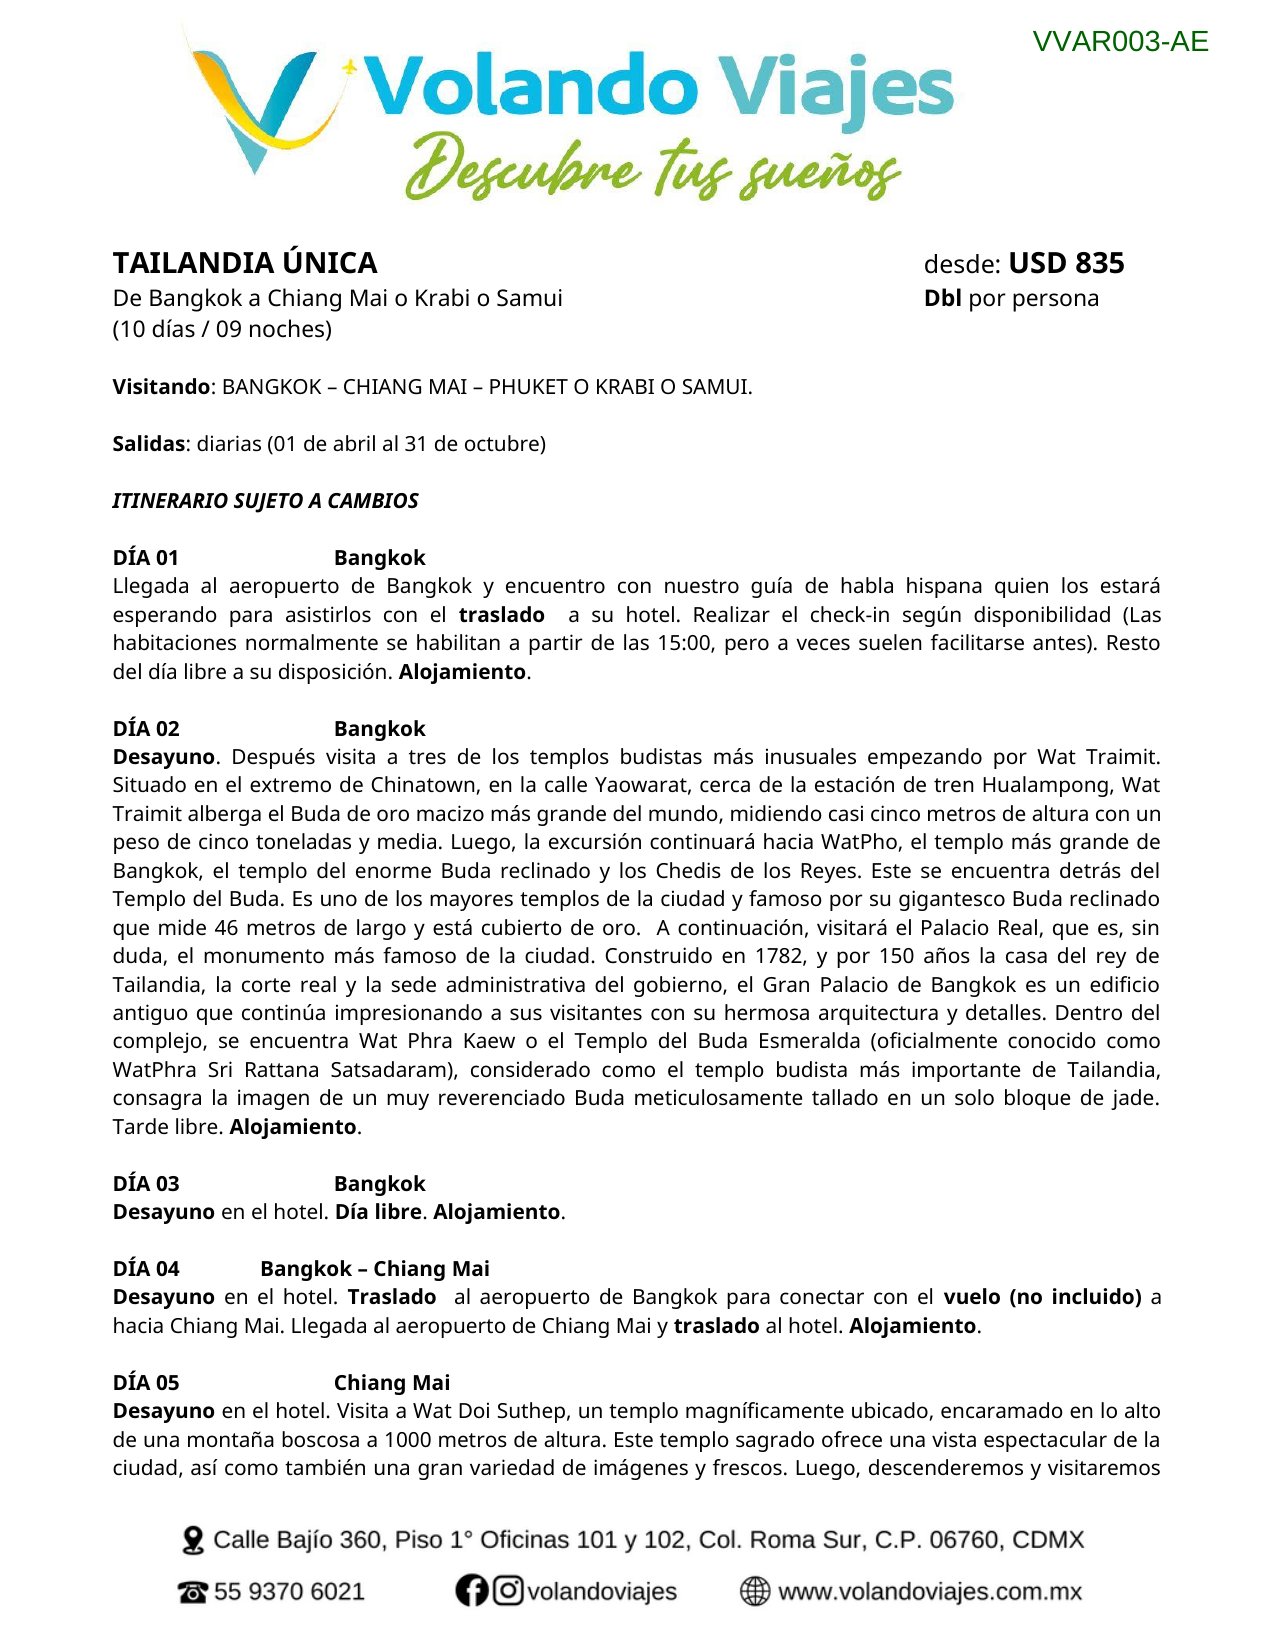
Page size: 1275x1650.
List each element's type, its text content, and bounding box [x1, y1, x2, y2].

text Desayuno. Después visita a tres de los templos budistas más inusuales empezando por Wat Traimit. Situado en el extremo de Chinatown, en la calle Yaowarat, cerca de la estación de tren Hualampong, Wat Traimit alberga el Buda de oro macizo más grande del mundo, midiendo casi cinco metros de altura con un peso de cinco toneladas y media. Luego, la excursión continuará hacia WatPho, el templo más grande de Bangkok, el templo del enorme Buda reclinado y los Chedis de los Reyes. Este se encuentra detrás del Templo del Buda. Es uno de los mayores templos de la ciudad y famoso por su gigantesco Buda reclinado que mide 46 metros de largo y está cubierto de oro. A continuación, visitará el Palacio Real, que es, sin duda, el monumento más famoso de la ciudad. Construido en 1782, y por 150 años la casa del rey de Tailandia, la corte real y la sede administrativa del gobierno, el Gran Palacio de Bangkok es un edificio antiguo que continúa impresionando a sus visitantes con su hermosa arquitectura y detalles. Dentro del complejo, se encuentra Wat Phra Kaew o el Templo del Buda Esmeralda (oficialmente conocido como WatPhra Sri Rattana Satsadaram), considerado como el templo budista más importante de Tailandia, consagra la imagen de un muy reverenciado Buda meticulosamente tallado en un solo bloque de jade. Tarde libre. Alojamiento. [112, 742, 1162, 1140]
picture [112, 1498, 1163, 1632]
text Desayuno en el hotel. Día libre. Alojamiento. [112, 1197, 1162, 1226]
text Desayuno en el hotel. Traslado al aeropuerto de Bangkok para conectar con el vuelo (no incluido) a hacia Chiang Mai. Llegada al aeropuerto de Chiang Mai y traslado al hotel. Alojamiento. [112, 1282, 1162, 1339]
text DÍA 02 Bangkok [112, 714, 1162, 742]
text (10 días / 09 noches) [112, 313, 1162, 344]
text Llegada al aeropuerto de Bangkok y encuentro con nuestro guía de habla hispana quien los estará esperando para asistirlos con el traslado a su hotel. Realizar el check-in según disponibilidad (Las habitaciones normalmente se habilitan a partir de las 15:00, pero a veces suelen facilitarse antes). Resto del día libre a su disposición. Alojamiento. [112, 572, 1162, 685]
text TAILANDIA ÚNICA desde: USD 835 [112, 242, 1162, 282]
text Salidas: diarias (01 de abril al 31 de octubre) [112, 429, 1162, 458]
text DÍA 05 Chiang Mai [112, 1368, 1162, 1396]
text ITINERARIO SUJETO A CAMBIOS [112, 486, 1162, 515]
text DÍA 03 Bangkok [112, 1169, 1162, 1197]
text Visitando: BANGKOK – CHIANG MAI – PHUKET O KRABI O SAMUI. [112, 372, 1162, 401]
text DÍA 04 Bangkok – Chiang Mai [112, 1254, 1162, 1282]
picture [171, 4, 971, 208]
text DÍA 01 Bangkok [112, 543, 1162, 572]
text De Bangkok a Chiang Mai o Krabi o Samui Dbl por persona [112, 282, 1162, 313]
